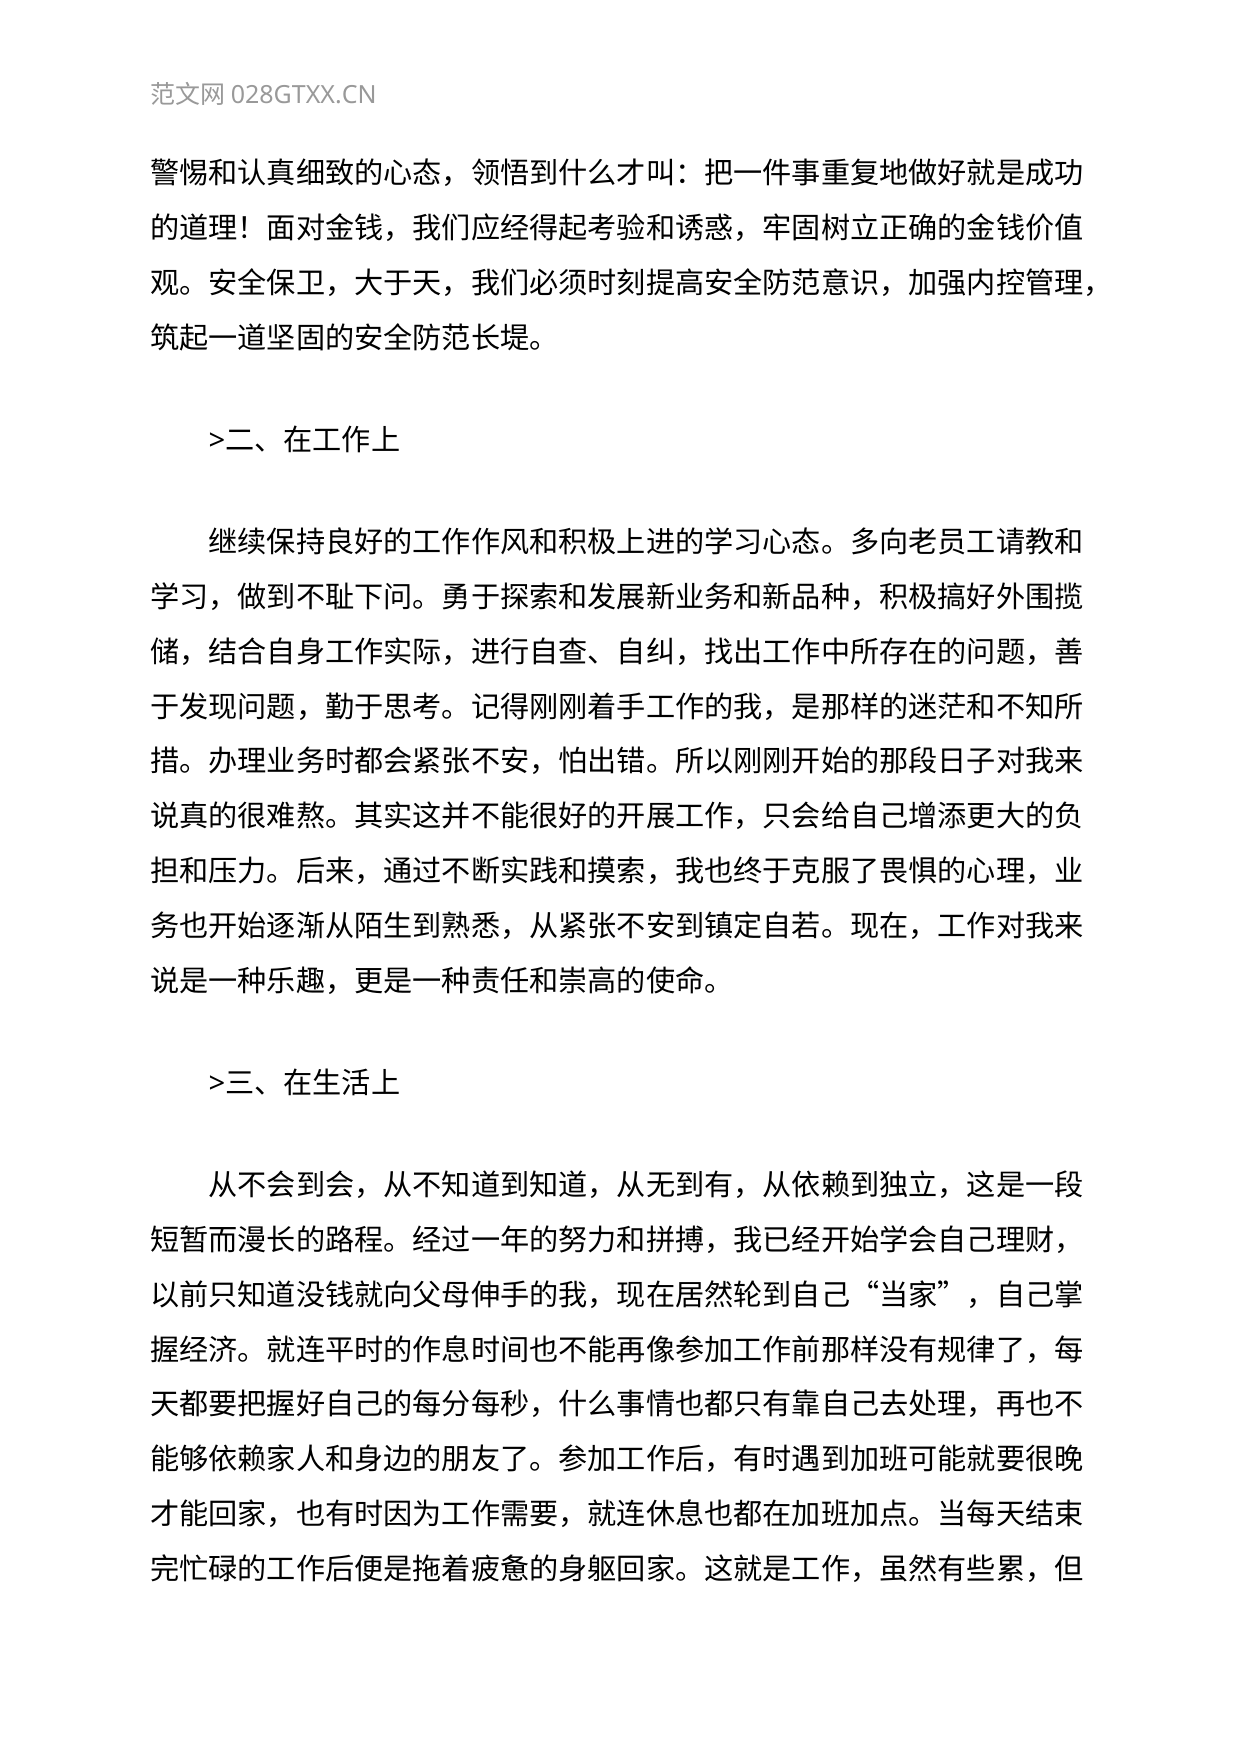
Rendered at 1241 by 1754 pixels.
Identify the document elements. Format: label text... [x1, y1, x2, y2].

text 继续保持良好的工作作风和积极上进的学习心态。多向老员工请教和学习，做到不耻下问。勇于探索和发展新业务和新品种，积极搞好外围揽储，结合自身工作实际，进行自查、自纠，找出工作中所存在的问题，善于发现问题，勤于思考。记得刚刚着手工作的我，是那样的迷茫和不知所措。办理业务时都会紧张不安，怕出错。所以刚刚开始的那段日子对我来说真的很难熬。其实这并不能很好的开展工作，只会给自己增添更大的负担和压力。后来，通过不断实践和摸索，我也终于克服了畏惧的心理，业务也开始逐渐从陌生到熟悉，从紧张不安到镇定自若。现在，工作对我来说是一种乐趣，更是一种责任和崇高的使命。 [150, 518, 1090, 1000]
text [150, 1161, 1090, 1588]
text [150, 150, 1090, 357]
text >三、在生活上 [150, 1059, 1090, 1102]
text >二、在工作上 [150, 416, 1090, 459]
